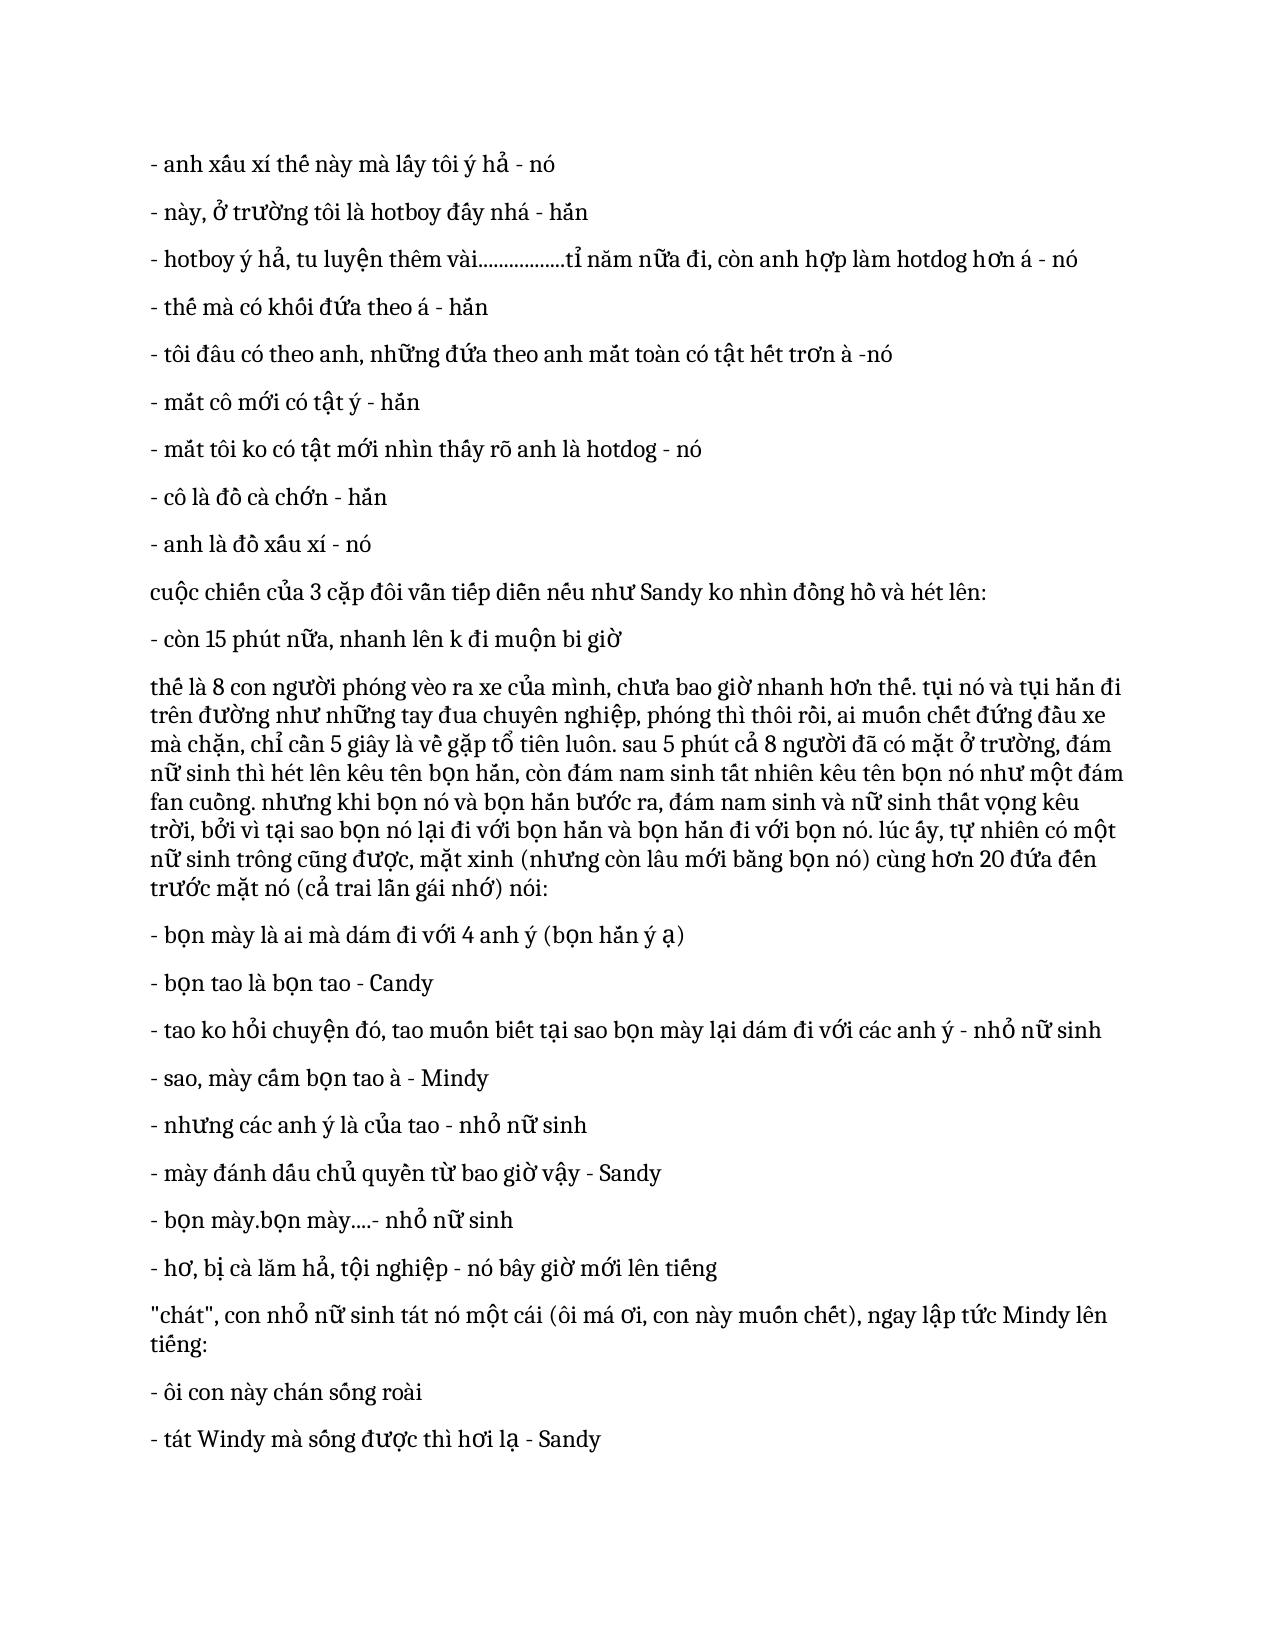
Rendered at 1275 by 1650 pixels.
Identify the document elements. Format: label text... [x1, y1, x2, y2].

text - tôi đâu có theo anh, những đứa theo anh mắt toàn có tật hết trơn à -nó [150, 340, 1125, 369]
text "chát", con nhỏ nữ sinh tát nó một cái (ôi má ơi, con này muốn chết), ngay lập tức Mindy lên tiếng: [150, 1301, 1125, 1359]
text - mắt cô mới có tật ý - hắn [150, 387, 1125, 416]
text - mắt tôi ko có tật mới nhìn thấy rõ anh là hotdog - nó [150, 435, 1125, 464]
text - hotboy ý hả, tu luyện thêm vài.................tỉ năm nữa đi, còn anh hợp làm hotdog hơn á - nó [150, 245, 1125, 274]
text - bọn mày là ai mà dám đi với 4 anh ý (bọn hắn ý ạ) [150, 921, 1125, 950]
text - hơ, bị cà lăm hả, tội nghiệp - nó bây giờ mới lên tiếng [150, 1254, 1125, 1282]
text - ôi con này chán sống roài [150, 1377, 1125, 1406]
text - này, ở trường tôi là hotboy đấy nhá - hắn [150, 197, 1125, 226]
text - mày đánh dấu chủ quyền từ bao giờ vậy - Sandy [150, 1159, 1125, 1187]
text - anh là đồ xấu xí - nó [150, 530, 1125, 559]
text cuộc chiến của 3 cặp đôi vẫn tiếp diễn nếu như Sandy ko nhìn đồng hồ và hét lên: [150, 577, 1125, 606]
text - cô là đồ cà chớn - hắn [150, 482, 1125, 511]
text - sao, mày cấm bọn tao à - Mindy [150, 1064, 1125, 1092]
text - còn 15 phút nữa, nhanh lên k đi muộn bi giờ [150, 625, 1125, 654]
text - tao ko hỏi chuyện đó, tao muốn biết tại sao bọn mày lại dám đi với các anh ý - nhỏ nữ sinh [150, 1016, 1125, 1045]
text - anh xấu xí thế này mà lấy tôi ý hả - nó [150, 150, 1125, 179]
text - tát Windy mà sống được thì hơi lạ - Sandy [150, 1425, 1125, 1454]
text - thế mà có khối đứa theo á - hắn [150, 292, 1125, 321]
text thế là 8 con người phóng vèo ra xe của mình, chưa bao giờ nhanh hơn thế. tụi nó và tụi hắn đi trên đường như những tay đua chuyên nghiệp, phóng thì thôi rồi, ai muốn chết đứng đầu xe mà chặn, chỉ cần 5 giây là về gặp tổ tiên luôn. sau 5 phút cả 8 người đã có mặt ở trường, đám nữ sinh thì hét lên kêu tên bọn hắn, còn đám nam sinh tất nhiên kêu tên bọn nó như một đám fan cuồng. nhưng khi bọn nó và bọn hắn bước ra, đám nam sinh và nữ sinh thất vọng kêu trời, bởi vì tại sao bọn nó lại đi với bọn hắn và bọn hắn đi với bọn nó. lúc ấy, tự nhiên có một nữ sinh trông cũng được, mặt xinh (nhưng còn lâu mới bằng bọn nó) cùng hơn 20 đứa đến trước mặt nó (cả trai lẫn gái nhớ) nói: [150, 672, 1125, 902]
text - bọn tao là bọn tao - Candy [150, 969, 1125, 997]
text - nhưng các anh ý là của tao - nhỏ nữ sinh [150, 1111, 1125, 1140]
text - bọn mày.bọn mày....- nhỏ nữ sinh [150, 1206, 1125, 1235]
